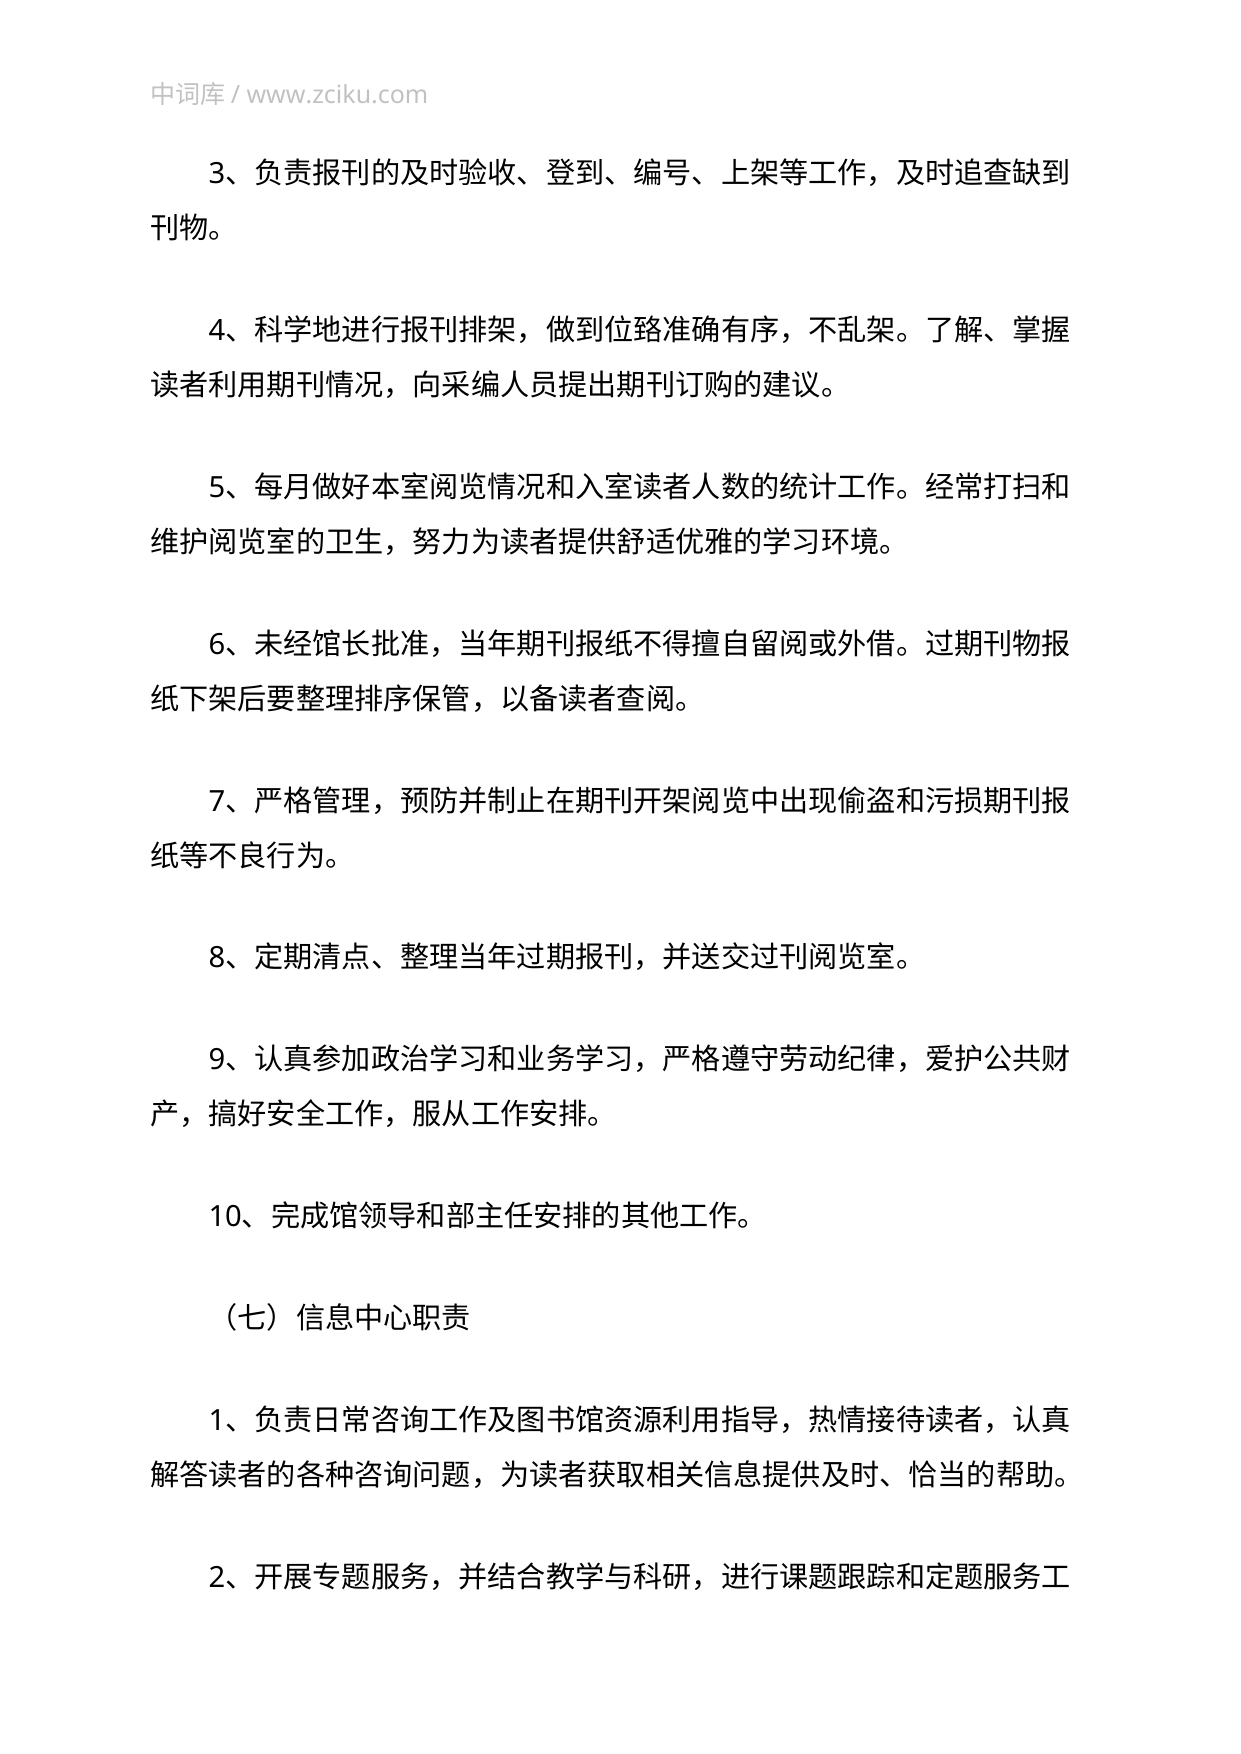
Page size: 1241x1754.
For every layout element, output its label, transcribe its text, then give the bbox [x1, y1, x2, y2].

text 10、完成馆领导和部主任安排的其他工作。 [150, 1193, 1090, 1235]
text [150, 1553, 1090, 1596]
text 7、严格管理，预防并制止在期刊开架阅览中出现偷盗和污损期刊报纸等不良行为。 [150, 777, 1090, 874]
text 3、负责报刊的及时验收、登到、编号、上架等工作，及时追查缺到刊物。 [150, 150, 1090, 247]
text 5、每月做好本室阅览情况和入室读者人数的统计工作。经常打扫和维护阅览室的卫生，努力为读者提供舒适优雅的学习环境。 [150, 463, 1090, 561]
text 9、认真参加政治学习和业务学习，严格遵守劳动纪律，爱护公共财产，搞好安全工作，服从工作安排。 [150, 1036, 1090, 1133]
text （七）信息中心职责 [150, 1294, 1090, 1337]
text 1、负责日常咨询工作及图书馆资源利用指导，热情接待读者，认真解答读者的各种咨询问题，为读者获取相关信息提供及时、恰当的帮助。 [150, 1396, 1090, 1494]
text 8、定期清点、整理当年过期报刊，并送交过刊阅览室。 [150, 934, 1090, 976]
text 6、未经馆长批准，当年期刊报纸不得擅自留阅或外借。过期刊物报纸下架后要整理排序保管，以备读者查阅。 [150, 620, 1090, 718]
text 4、科学地进行报刊排架，做到位臵准确有序，不乱架。了解、掌握读者利用期刊情况，向采编人员提出期刊订购的建议。 [150, 307, 1090, 404]
